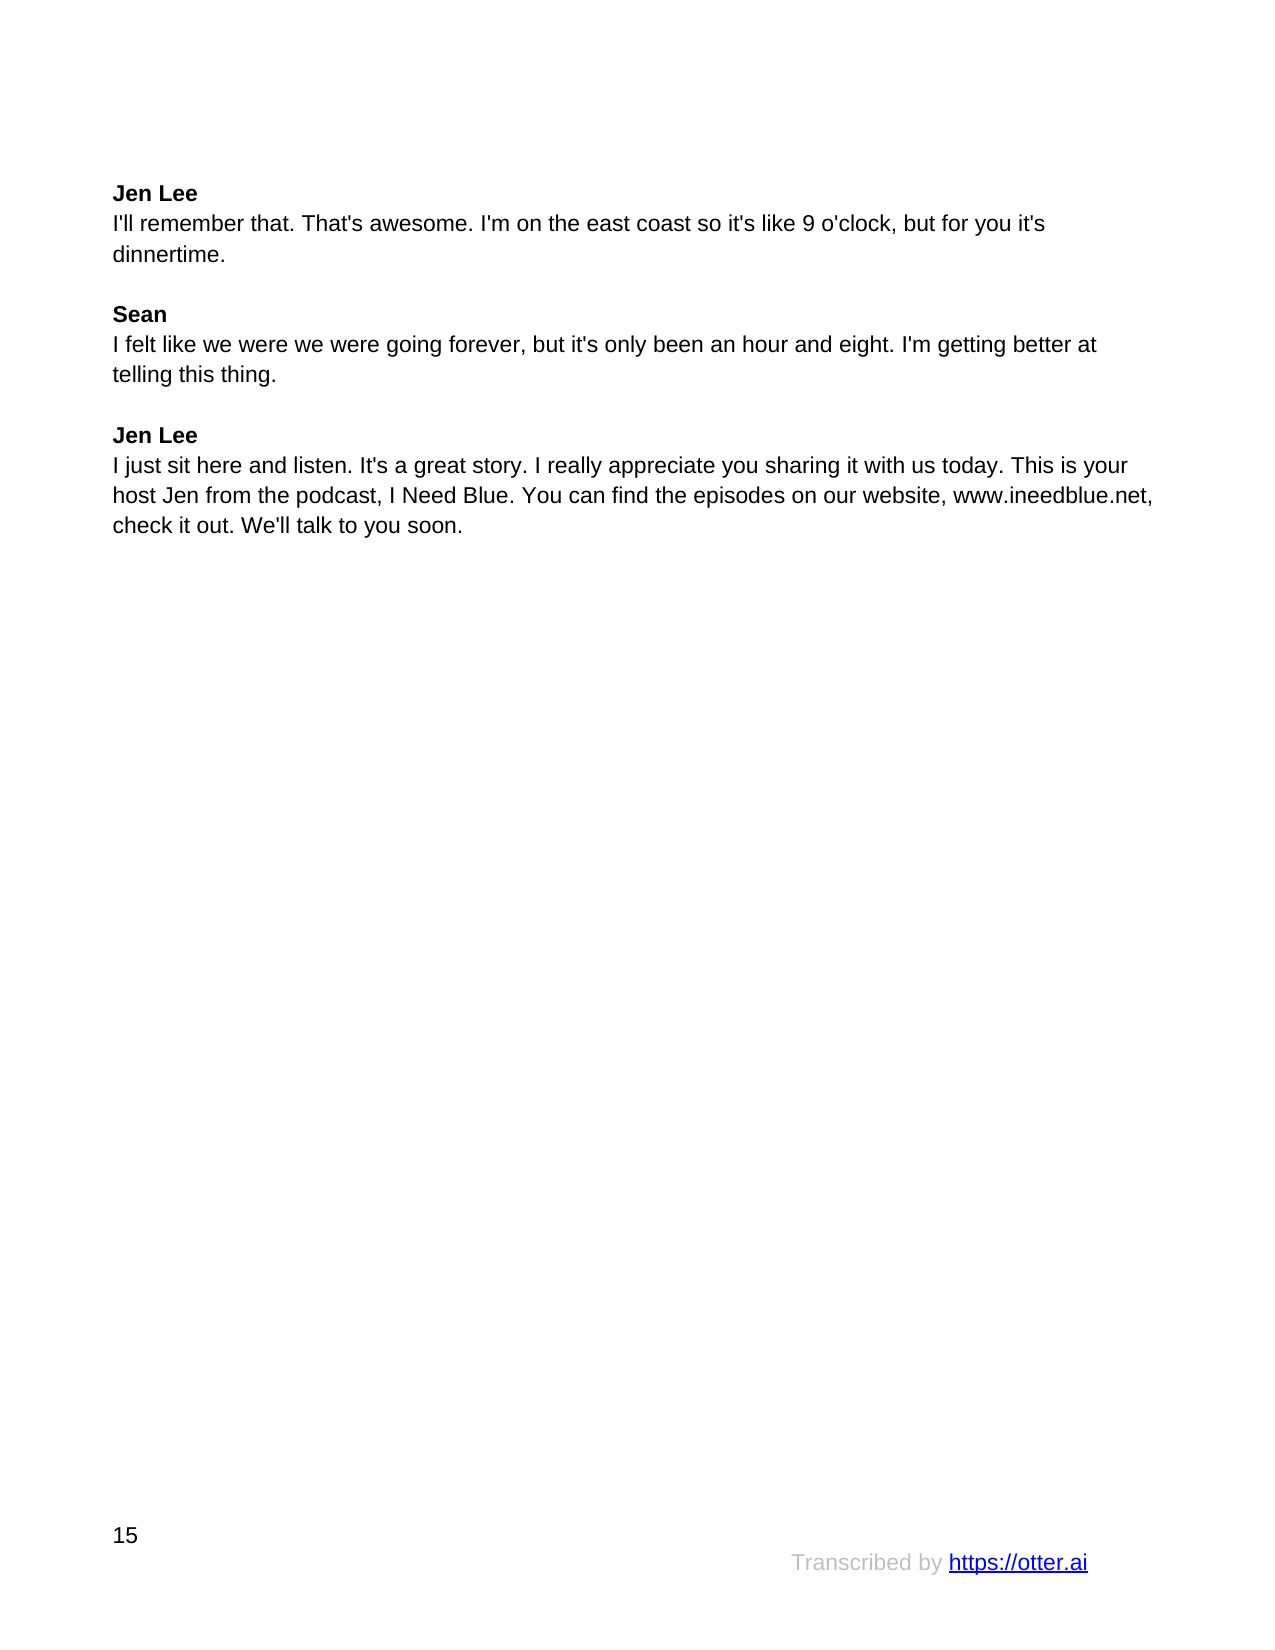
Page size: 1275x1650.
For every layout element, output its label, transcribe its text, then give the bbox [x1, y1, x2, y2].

text Jen Lee [112, 422, 1162, 448]
text I'll remember that. That's awesome. I'm on the east coast so it's like 9 o'clock, but for you it's dinnertime. [112, 210, 1162, 267]
text Jen Lee [112, 180, 1162, 207]
text I felt like we were we were going forever, but it's only been an hour and eight. I'm getting better at telling this thing. [112, 331, 1162, 388]
text Sean [112, 301, 1162, 327]
text I just sit here and listen. It's a great story. I really appreciate you sharing it with us today. This is your host Jen from the podcast, I Need Blue. You can find the episodes on our website, www.ineedblue.net, check it out. We'll talk to you soon. [112, 452, 1162, 539]
